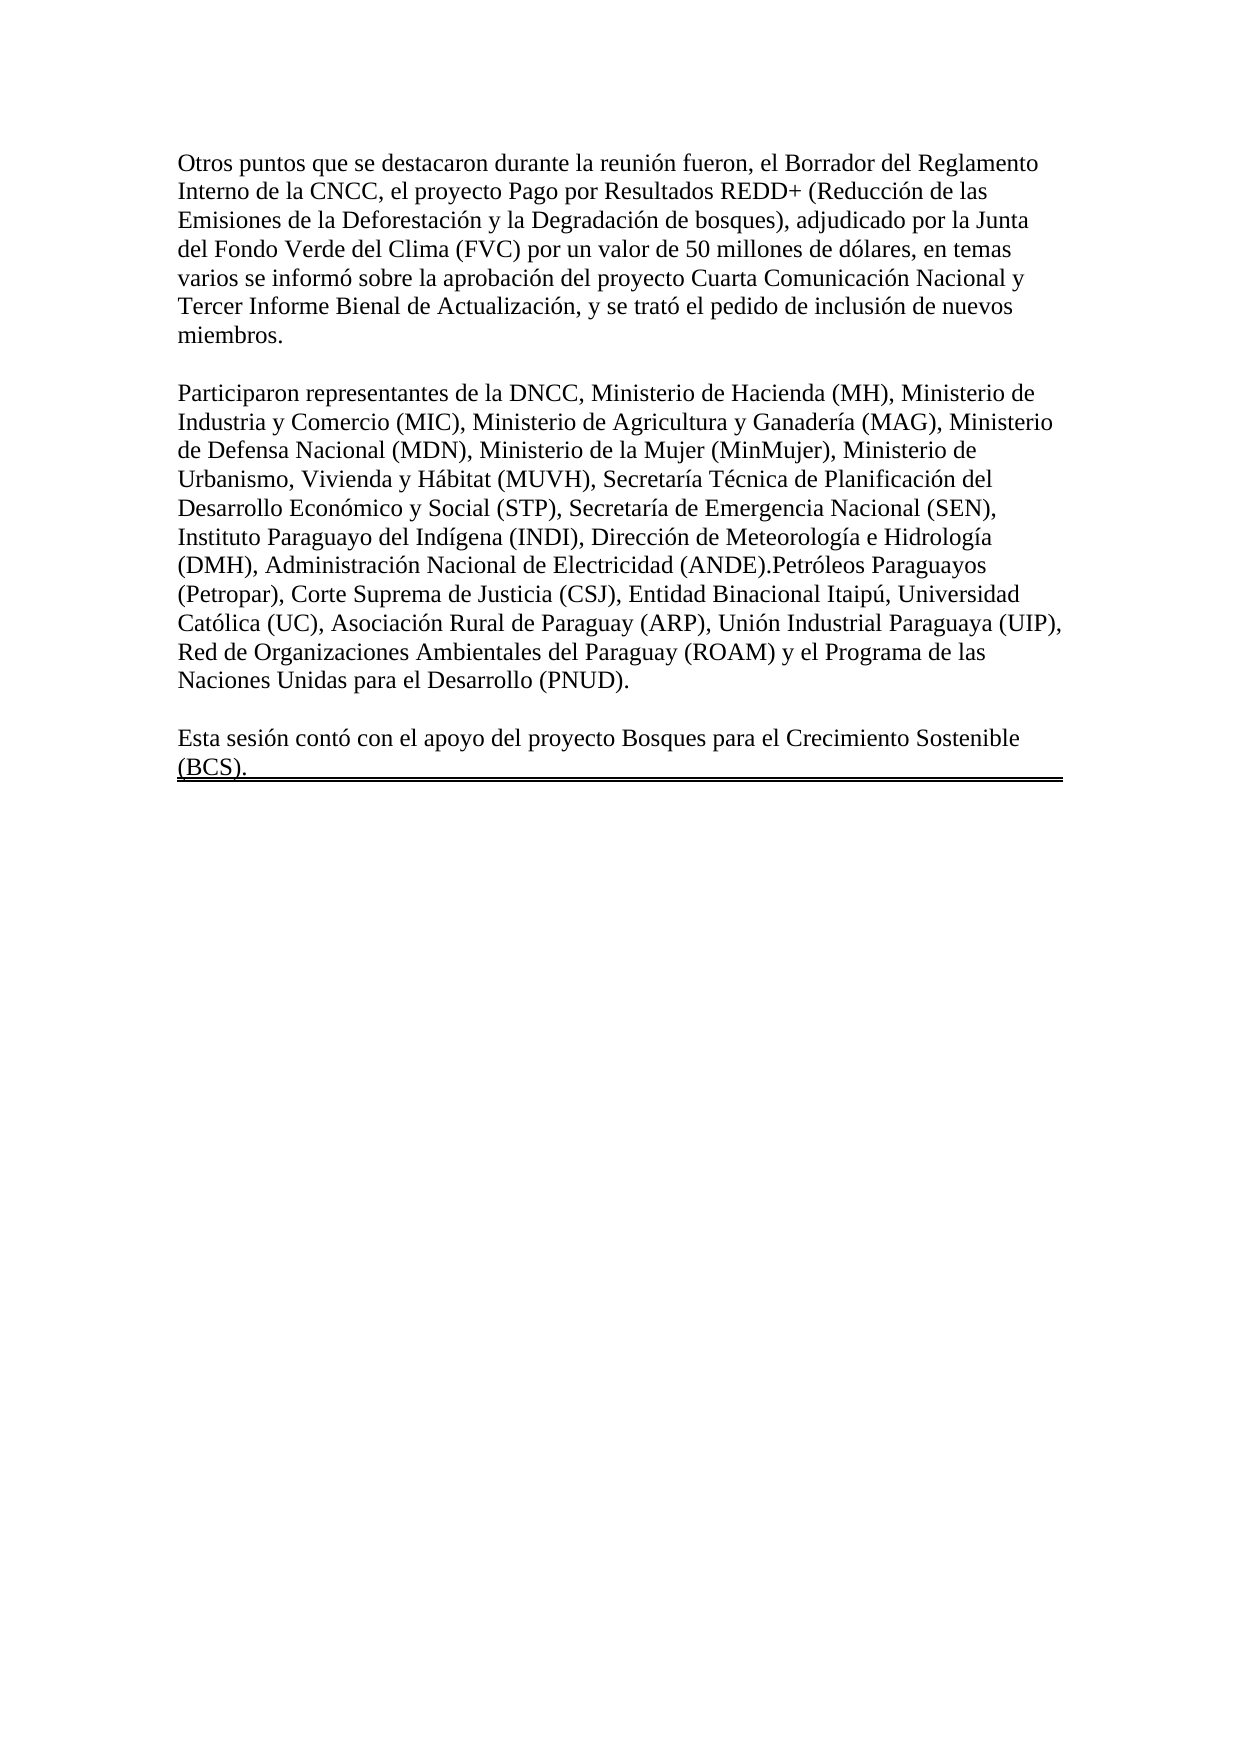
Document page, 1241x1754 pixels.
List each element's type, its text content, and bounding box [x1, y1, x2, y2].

text Otros puntos que se destacaron durante la reunión fueron, el Borrador del Reglamento Interno de la CNCC, el proyecto Pago por Resultados REDD+ (Reducción de las Emisiones de la Deforestación y la Degradación de bosques), adjudicado por la Junta del Fondo Verde del Clima (FVC) por un valor de 50 millones de dólares, en temas varios se informó sobre la aprobación del proyecto Cuarta Comunicación Nacional y Tercer Informe Bienal de Actualización, y se trató el pedido de inclusión de nuevos miembros. [177, 148, 1063, 349]
text Esta sesión contó con el apoyo del proyecto Bosques para el Crecimiento Sostenible (BCS). [177, 723, 1063, 777]
text Participaron representantes de la DNCC, Ministerio de Hacienda (MH), Ministerio de Industria y Comercio (MIC), Ministerio de Agricultura y Ganadería (MAG), Ministerio de Defensa Nacional (MDN), Ministerio de la Mujer (MinMujer), Ministerio de Urbanismo, Vivienda y Hábitat (MUVH), Secretaría Técnica de Planificación del Desarrollo Económico y Social (STP), Secretaría de Emergencia Nacional (SEN), Instituto Paraguayo del Indígena (INDI), Dirección de Meteorología e Hidrología (DMH), Administración Nacional de Electricidad (ANDE).Petróleos Paraguayos (Petropar), Corte Suprema de Justicia (CSJ), Entidad Binacional Itaipú, Universidad Católica (UC), Asociación Rural de Paraguay (ARP), Unión Industrial Paraguaya (UIP), Red de Organizaciones Ambientales del Paraguay (ROAM) y el Programa de las Naciones Unidas para el Desarrollo (PNUD). [177, 378, 1063, 694]
